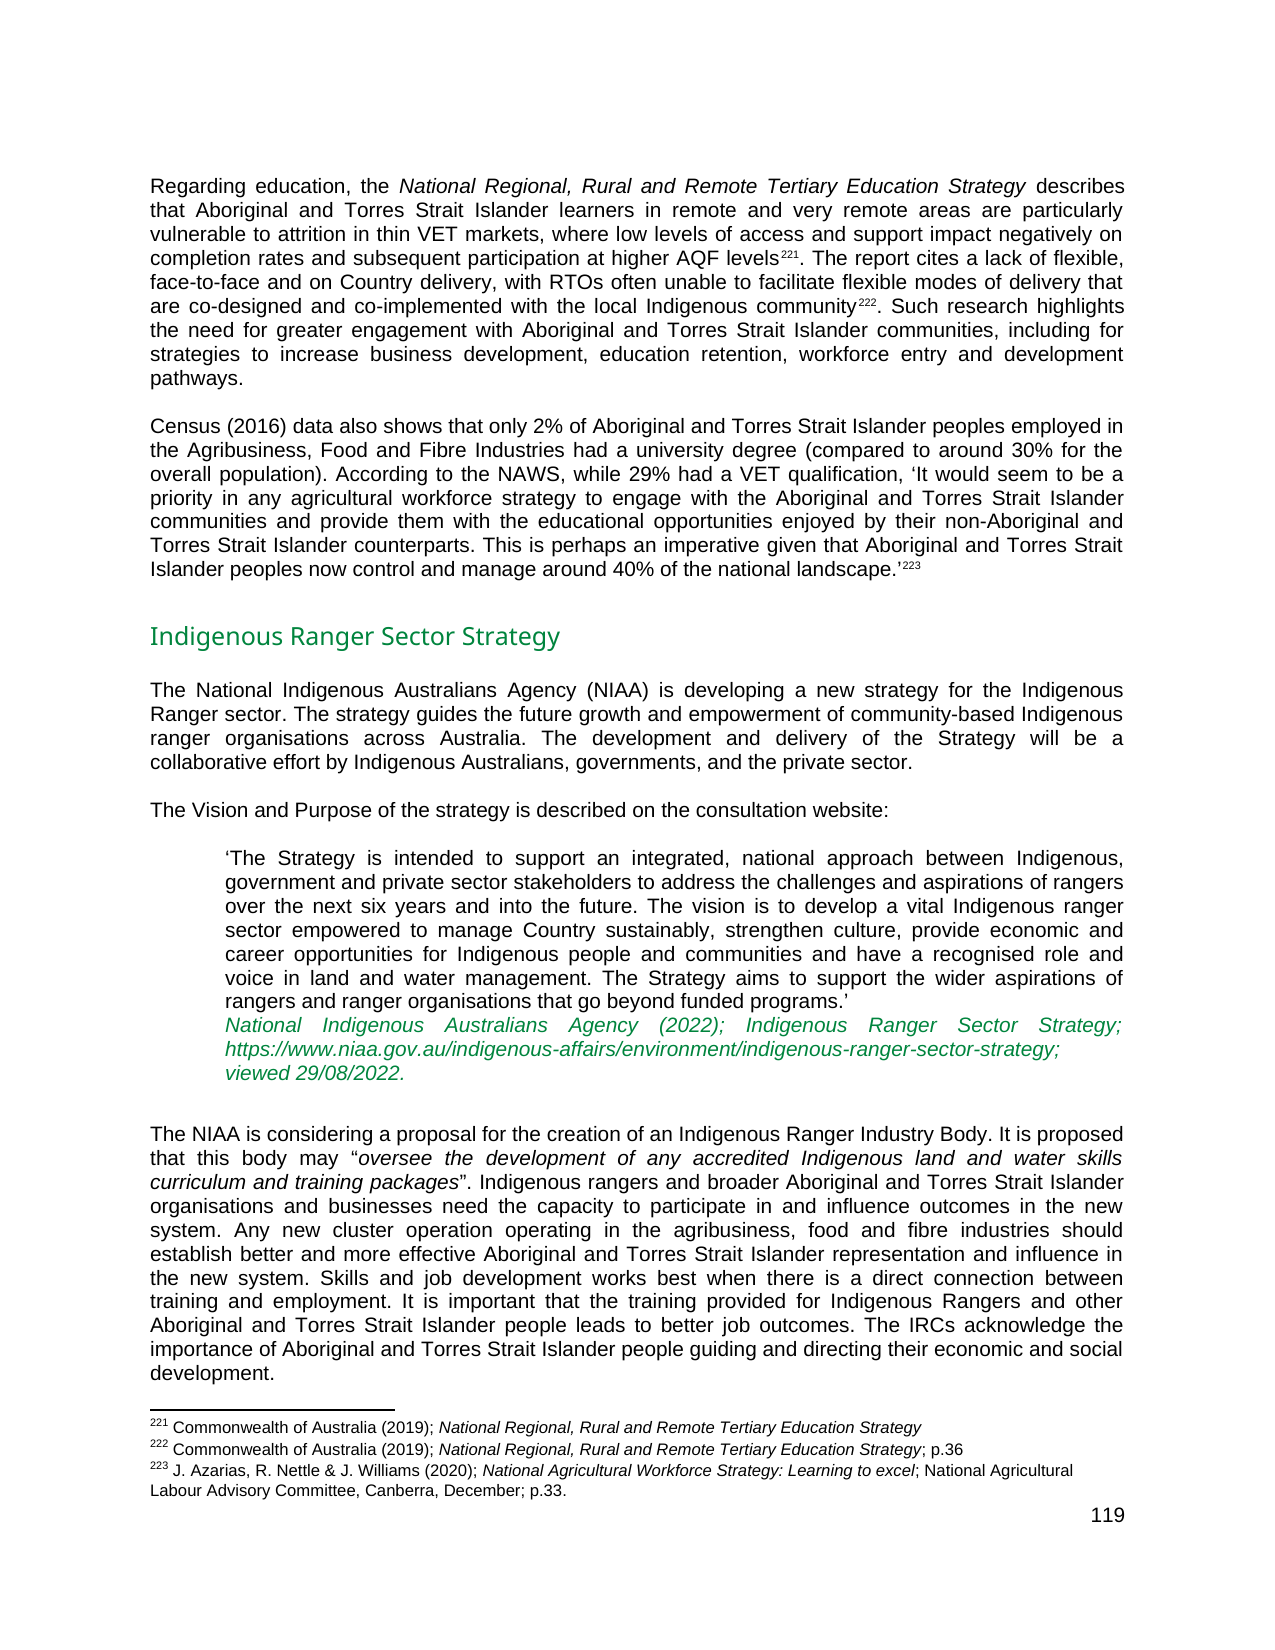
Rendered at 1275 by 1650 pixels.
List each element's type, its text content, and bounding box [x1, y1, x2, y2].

text The NIAA is considering a proposal for the creation of an Indigenous Ranger Industry Body. It is proposed that this body may “oversee the development of any accredited Indigenous land and water skills curriculum and training packages”. Indigenous rangers and broader Aboriginal and Torres Strait Islander organisations and businesses need the capacity to participate in and influence outcomes in the new system. Any new cluster operation operating in the agribusiness, food and fibre industries should establish better and more effective Aboriginal and Torres Strait Islander representation and influence in the new system. Skills and job development works best when there is a direct connection between training and employment. It is important that the training provided for Indigenous Rangers and other Aboriginal and Torres Strait Islander people leads to better job outcomes. The IRCs acknowledge the importance of Aboriginal and Torres Strait Islander people guiding and directing their economic and social development. [150, 1122, 1125, 1385]
text Census (2016) data also shows that only 2% of Aboriginal and Torres Strait Islander peoples employed in the Agribusiness, Food and Fibre Industries had a university degree (compared to around 30% for the overall population). According to the NAWS, while 29% had a VET qualification, ‘It would seem to be a priority in any agricultural workforce strategy to engage with the Aboriginal and Torres Strait Islander communities and provide them with the educational opportunities enjoyed by their non-Aboriginal and Torres Strait Islander counterparts. This is perhaps an imperative given that Aboriginal and Torres Strait Islander peoples now control and manage around 40% of the national landscape.’ [150, 413, 1125, 581]
text The National Indigenous Australians Agency (NIAA) is developing a new strategy for the Indigenous Ranger sector. The strategy guides the future growth and empowerment of community-based Indigenous ranger organisations across Australia. The development and delivery of the Strategy will be a collaborative effort by Indigenous Australians, governments, and the private sector. [150, 678, 1125, 774]
text ‘The Strategy is intended to support an integrated, national approach between Indigenous, government and private sector stakeholders to address the challenges and aspirations of rangers over the next six years and into the future. The vision is to develop a vital Indigenous ranger sector empowered to manage Country sustainably, strengthen culture, provide economic and career opportunities for Indigenous people and communities and have a recognised role and voice in land and water management. The Strategy aims to support the wider aspirations of rangers and ranger organisations that go beyond funded programs.’ [225, 846, 1125, 1013]
text Regarding education, the National Regional, Rural and Remote Tertiary Education Strategy describes that Aboriginal and Torres Strait Islander learners in remote and very remote areas are particularly vulnerable to attrition in thin VET markets, where low levels of access and support impact negatively on completion rates and subsequent participation at higher AQF levels. The report cites a lack of flexible, face-to-face and on Country delivery, with RTOs often unable to facilitate flexible modes of delivery that are co-designed and co-implemented with the local Indigenous community. Such research highlights the need for greater engagement with Aboriginal and Torres Strait Islander communities, including for strategies to increase business development, education retention, workforce entry and development pathways. [150, 174, 1125, 389]
subtitle Indigenous Ranger Sector Strategy [150, 619, 1125, 653]
text National Indigenous Australians Agency (2022); Indigenous Ranger Sector Strategy; https://www.niaa.gov.au/indigenous-affairs/environment/indigenous-ranger-sector-strategy; viewed 29/08/2022. [225, 1013, 1125, 1085]
text The Vision and Purpose of the strategy is described on the consultation website: [150, 798, 1125, 822]
